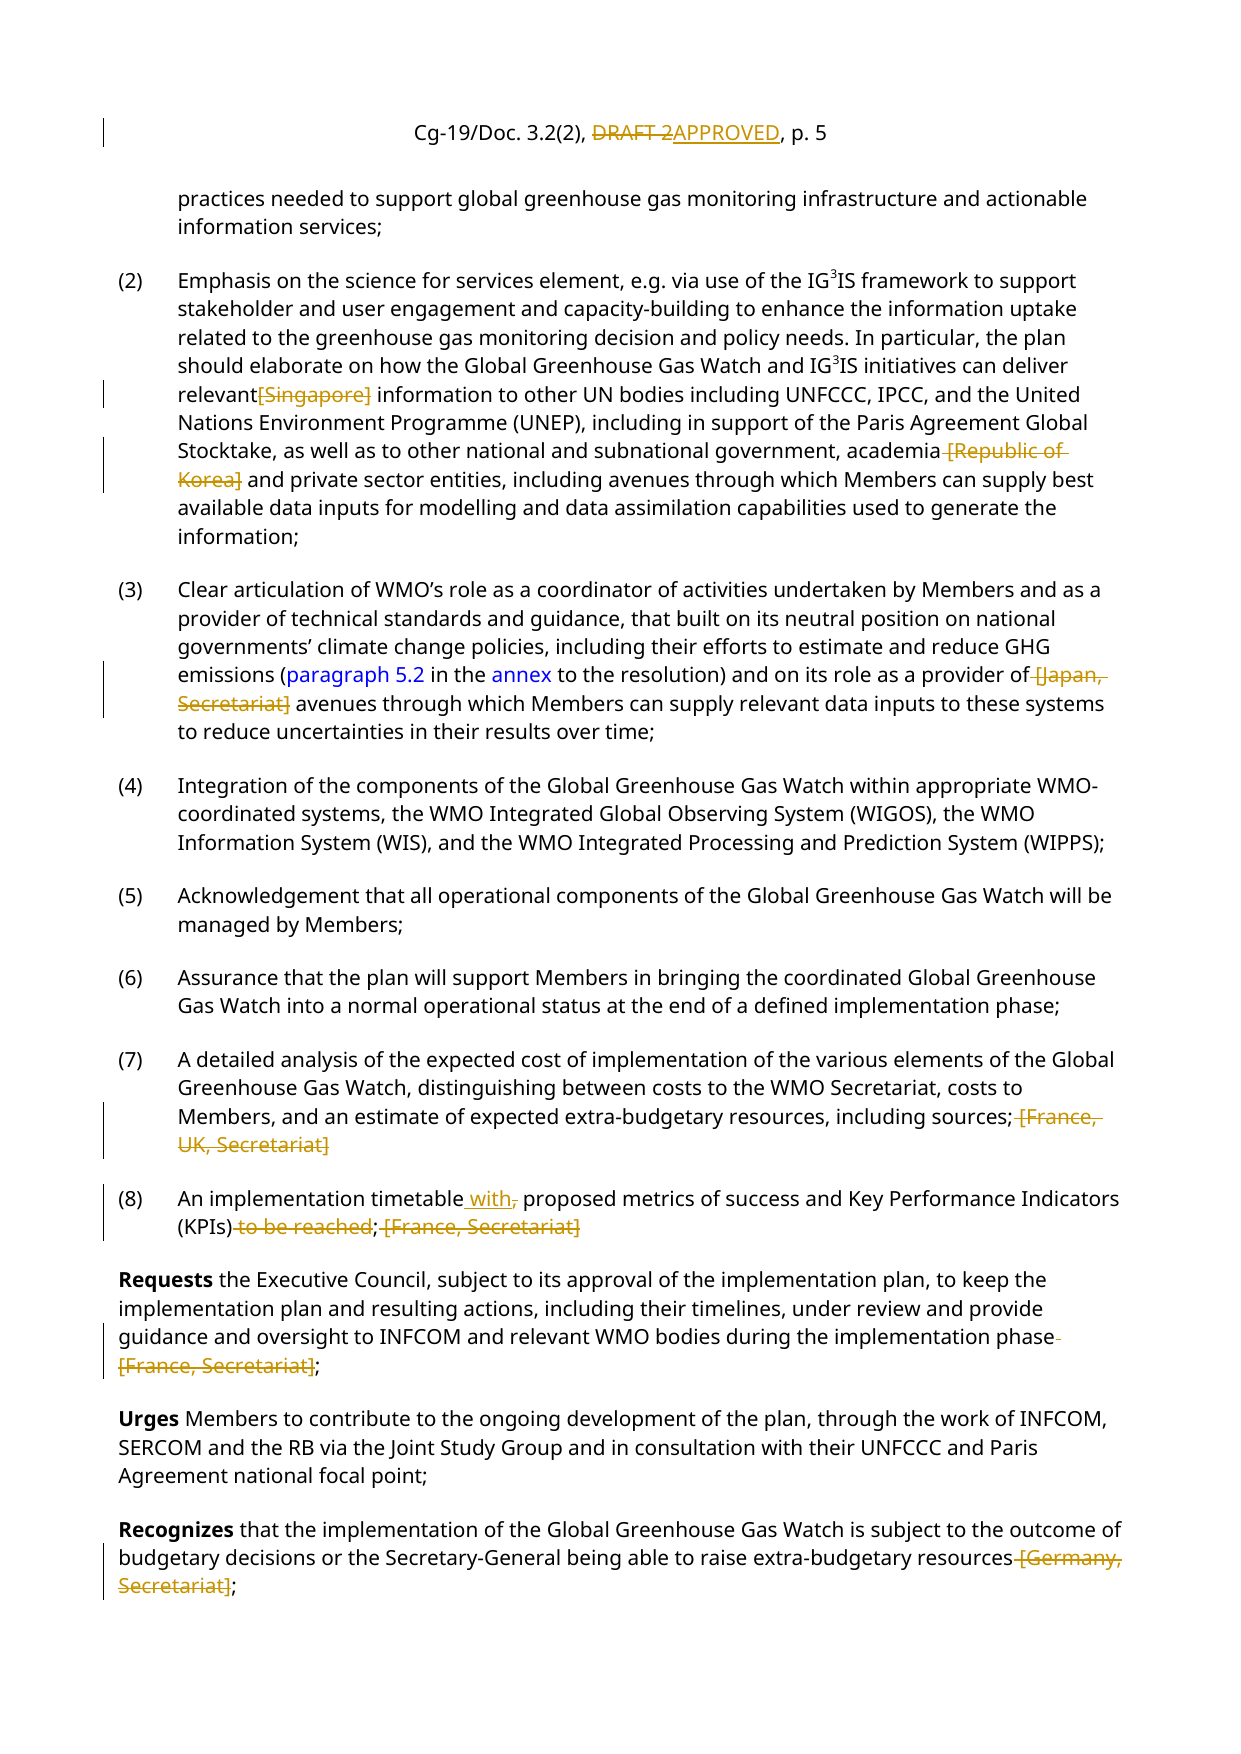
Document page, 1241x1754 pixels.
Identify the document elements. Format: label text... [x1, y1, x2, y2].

text (8) An implementation timetable proposed metrics of success and Key Performance Indicators (KPIs); [118, 1184, 1122, 1241]
text (4) Integration of the components of the Global Greenhouse Gas Watch within appropriate WMO-coordinated systems, the WMO Integrated Global Observing System (WIGOS), the WMO Information System (WIS), and the WMO Integrated Processing and Prediction System (WIPPS); [118, 771, 1122, 856]
text (3) Clear articulation of WMO’s role as a coordinator of activities undertaken by Members and as a provider of technical standards and guidance, that built on its neutral position on national governments’ climate change policies, including their efforts to estimate and reduce GHG emissions (paragraph 5.2 in the annex to the resolution) and on its role as a provider of avenues through which Members can supply relevant data inputs to these systems to reduce uncertainties in their results over time; [118, 575, 1122, 746]
text (7) A detailed analysis of the expected cost of implementation of the various elements of the Global Greenhouse Gas Watch, distinguishing between costs to the WMO Secretariat, costs to Members, and an estimate of expected extra-budgetary resources, including sources; [118, 1045, 1122, 1159]
text Requests the Executive Council, subject to its approval of the implementation plan, to keep the implementation plan and resulting actions, including their timelines, under review and provide guidance and oversight to INFCOM and relevant WMO bodies during the implementation phase; [118, 1266, 1122, 1379]
text (6) Assurance that the plan will support Members in bringing the coordinated Global Greenhouse Gas Watch into a normal operational status at the end of a defined implementation phase; [118, 963, 1122, 1020]
text (2) Emphasis on the science for services element, e.g. via use of the IG3IS framework to support stakeholder and user engagement and capacity-building to enhance the information uptake related to the greenhouse gas monitoring decision and policy needs. In particular, the plan should elaborate on how the Global Greenhouse Gas Watch and IG3IS initiatives can deliver relevant information to other UN bodies including UNFCCC, IPCC, and the United Nations Environment Programme (UNEP), including in support of the Paris Agreement Global Stocktake, as well as to other national and subnational government, academia and private sector entities, including avenues through which Members can supply best available data inputs for modelling and data assimilation capabilities used to generate the information; [118, 266, 1122, 550]
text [118, 184, 1122, 241]
text (5) Acknowledgement that all operational components of the Global Greenhouse Gas Watch will be managed by Members; [118, 881, 1122, 938]
text Recognizes that the implementation of the Global Greenhouse Gas Watch is subject to the outcome of budgetary decisions or the Secretary-General being able to raise extra-budgetary resources; [118, 1515, 1122, 1600]
text Urges Members to contribute to the ongoing development of the plan, through the work of INFCOM, SERCOM and the RB via the Joint Study Group and in consultation with their UNFCCC and Paris Agreement national focal point; [118, 1404, 1122, 1490]
